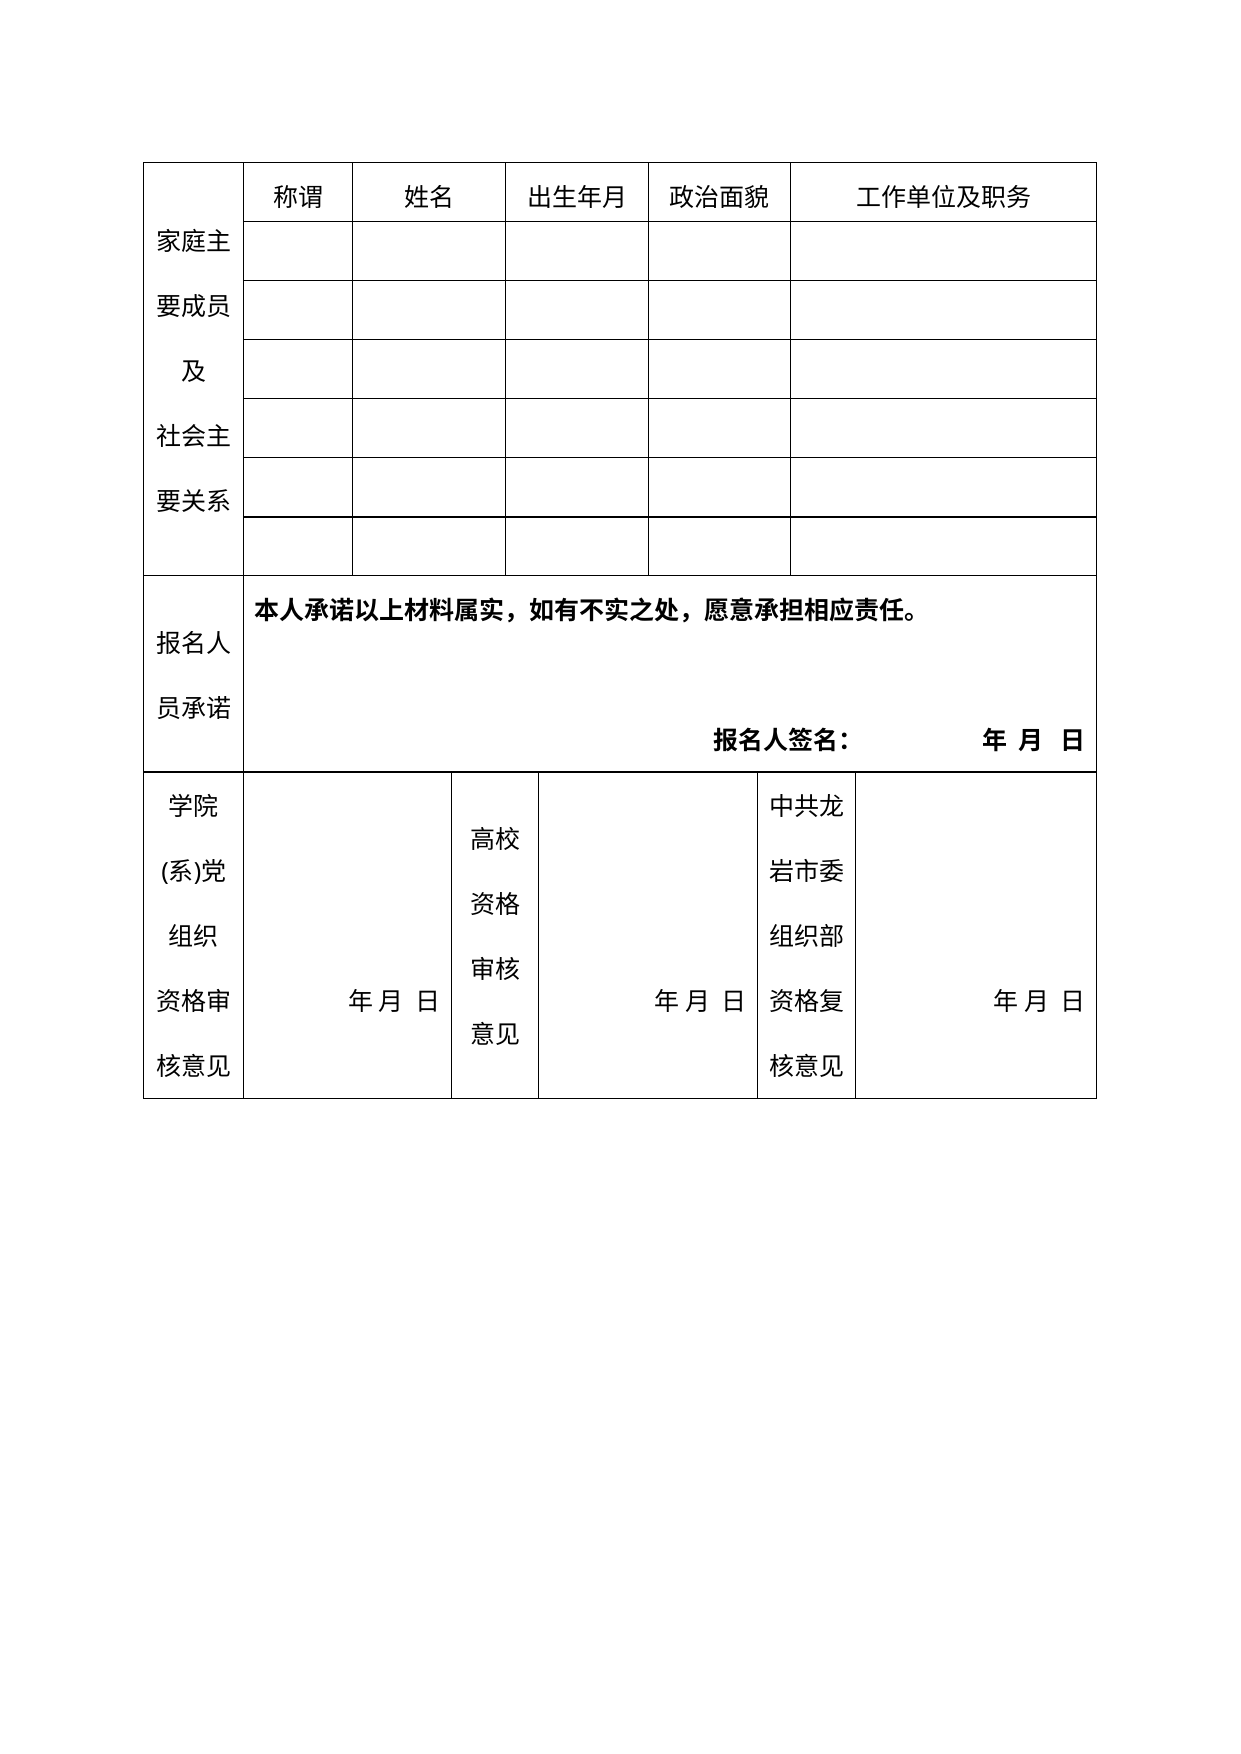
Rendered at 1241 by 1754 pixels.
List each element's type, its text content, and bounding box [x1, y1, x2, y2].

table_cell [506, 281, 648, 339]
table_cell 本人承诺以上材料属实，如有不实之处，愿意承担相应责任。 报名人签名： 年 月 日 [244, 576, 1096, 771]
table_cell [649, 518, 790, 575]
table_cell 姓名 [353, 163, 505, 221]
table_cell [791, 222, 1096, 280]
table_cell 报名人员承诺 [144, 576, 243, 771]
table_cell [353, 458, 505, 516]
table_cell [791, 518, 1096, 575]
table_cell [791, 340, 1096, 398]
table_cell [649, 399, 790, 457]
table_cell 学院(系)党组织 资格审核意见 [144, 773, 243, 1097]
table_cell 政治面貌 [649, 163, 790, 221]
table_cell [353, 340, 505, 398]
table_cell 称谓 [244, 163, 352, 221]
table_cell 中共龙岩市委组织部资格复核意见 [758, 773, 855, 1097]
table_cell [353, 281, 505, 339]
table_cell [791, 399, 1096, 457]
table_cell [506, 399, 648, 457]
table_cell [244, 518, 352, 575]
table_cell [649, 281, 790, 339]
table_cell [506, 340, 648, 398]
table_cell [506, 222, 648, 280]
table_cell [649, 340, 790, 398]
table_cell [649, 222, 790, 280]
table_cell [506, 518, 648, 575]
table_cell 年 月 日 [539, 773, 757, 1097]
table_cell 年 月 日 [244, 773, 451, 1097]
table_cell [353, 222, 505, 280]
table_cell [353, 399, 505, 457]
table_cell 家庭主要成员及 社会主要关系 [144, 163, 243, 575]
table_cell [506, 458, 648, 516]
table_cell [244, 399, 352, 457]
table_cell [649, 458, 790, 516]
table_cell 高校 资格 审核 意见 [452, 773, 538, 1097]
table_cell [791, 458, 1096, 516]
table_cell [791, 281, 1096, 339]
table_cell 年 月 日 [856, 773, 1096, 1097]
table_cell [244, 281, 352, 339]
table_cell 工作单位及职务 [791, 163, 1096, 221]
table_cell [244, 222, 352, 280]
table_cell [244, 340, 352, 398]
table_cell [244, 458, 352, 516]
table_cell [353, 518, 505, 575]
table_cell 出生年月 [506, 163, 648, 221]
